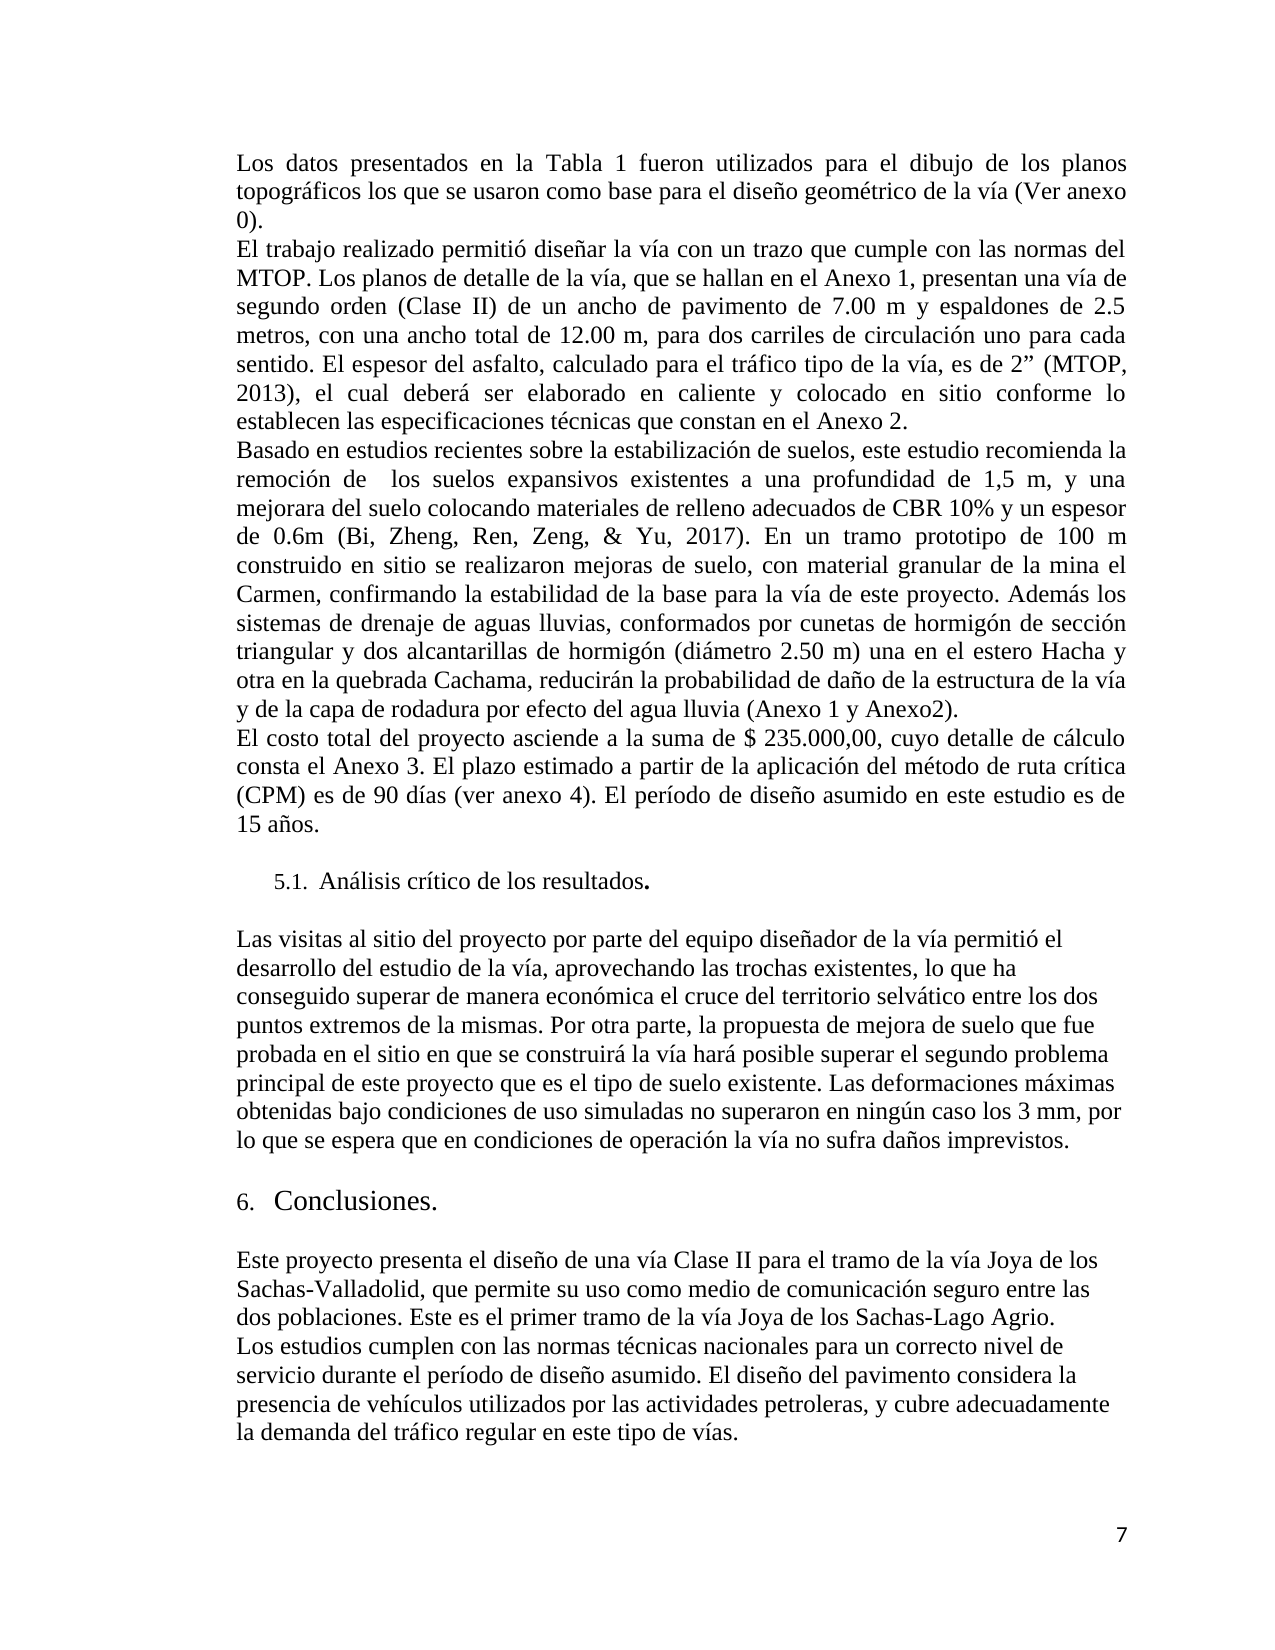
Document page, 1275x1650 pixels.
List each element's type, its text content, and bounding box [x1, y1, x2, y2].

text Los datos presentados en la Tabla 1 fueron utilizados para el dibujo de los planos topográficos los que se usaron como base para el diseño geométrico de la vía (Ver anexo 0). [236, 148, 1127, 234]
list Conclusiones. [236, 1183, 1127, 1216]
text Basado en estudios recientes sobre la estabilización de suelos, este estudio recomienda la remoción de los suelos expansivos existentes a una profundidad de 1,5 m, y una mejorara del suelo colocando materiales de relleno adecuados de CBR 10% y un espesor de 0.6m . En un tramo prototipo de 100 m construido en sitio se realizaron mejoras de suelo, con material granular de la mina el Carmen, confirmando la estabilidad de la base para la vía de este proyecto. Además los sistemas de drenaje de aguas lluvias, conformados por cunetas de hormigón de sección triangular y dos alcantarillas de hormigón (diámetro 2.50 m) una en el estero Hacha y otra en la quebrada Cachama, reducirán la probabilidad de daño de la estructura de la vía y de la capa de rodadura por efecto del agua lluvia (Anexo 1 y Anexo2). [236, 435, 1127, 723]
text El trabajo realizado permitió diseñar la vía con un trazo que cumple con las normas del MTOP. Los planos de detalle de la vía, que se hallan en el Anexo 1, presentan una vía de segundo orden (Clase II) de un ancho de pavimento de 7.00 m y espaldones de 2.5 metros, con una ancho total de 12.00 m, para dos carriles de circulación uno para cada sentido. El espesor del asfalto, calculado para el tráfico tipo de la vía, es de 2” , el cual deberá ser elaborado en caliente y colocado en sitio conforme lo establecen las especificaciones técnicas que constan en el Anexo 2. [236, 234, 1127, 435]
text Este proyecto presenta el diseño de una vía Clase II para el tramo de la vía Joya de los Sachas-Valladolid, que permite su uso como medio de comunicación seguro entre las dos poblaciones. Este es el primer tramo de la vía Joya de los Sachas-Lago Agrio. [236, 1245, 1127, 1331]
text Los estudios cumplen con las normas técnicas nacionales para un correcto nivel de servicio durante el período de diseño asumido. El diseño del pavimento considera la presencia de vehículos utilizados por las actividades petroleras, y cubre adecuadamente la demanda del tráfico regular en este tipo de vías. [236, 1331, 1127, 1446]
text Las visitas al sitio del proyecto por parte del equipo diseñador de la vía permitió el desarrollo del estudio de la vía, aprovechando las trochas existentes, lo que ha conseguido superar de manera económica el cruce del territorio selvático entre los dos puntos extremos de la mismas. Por otra parte, la propuesta de mejora de suelo que fue probada en el sitio en que se construirá la vía hará posible superar el segundo problema principal de este proyecto que es el tipo de suelo existente. Las deformaciones máximas obtenidas bajo condiciones de uso simuladas no superaron en ningún caso los 3 mm, por lo que se espera que en condiciones de operación la vía no sufra daños imprevistos. [236, 924, 1127, 1154]
list Análisis crítico de los resultados. [274, 866, 1127, 895]
text El costo total del proyecto asciende a la suma de $ 235.000,00, cuyo detalle de cálculo consta el Anexo 3. El plazo estimado a partir de la aplicación del método de ruta crítica (CPM) es de 90 días (ver anexo 4). El período de diseño asumido en este estudio es de 15 años. [236, 723, 1127, 838]
